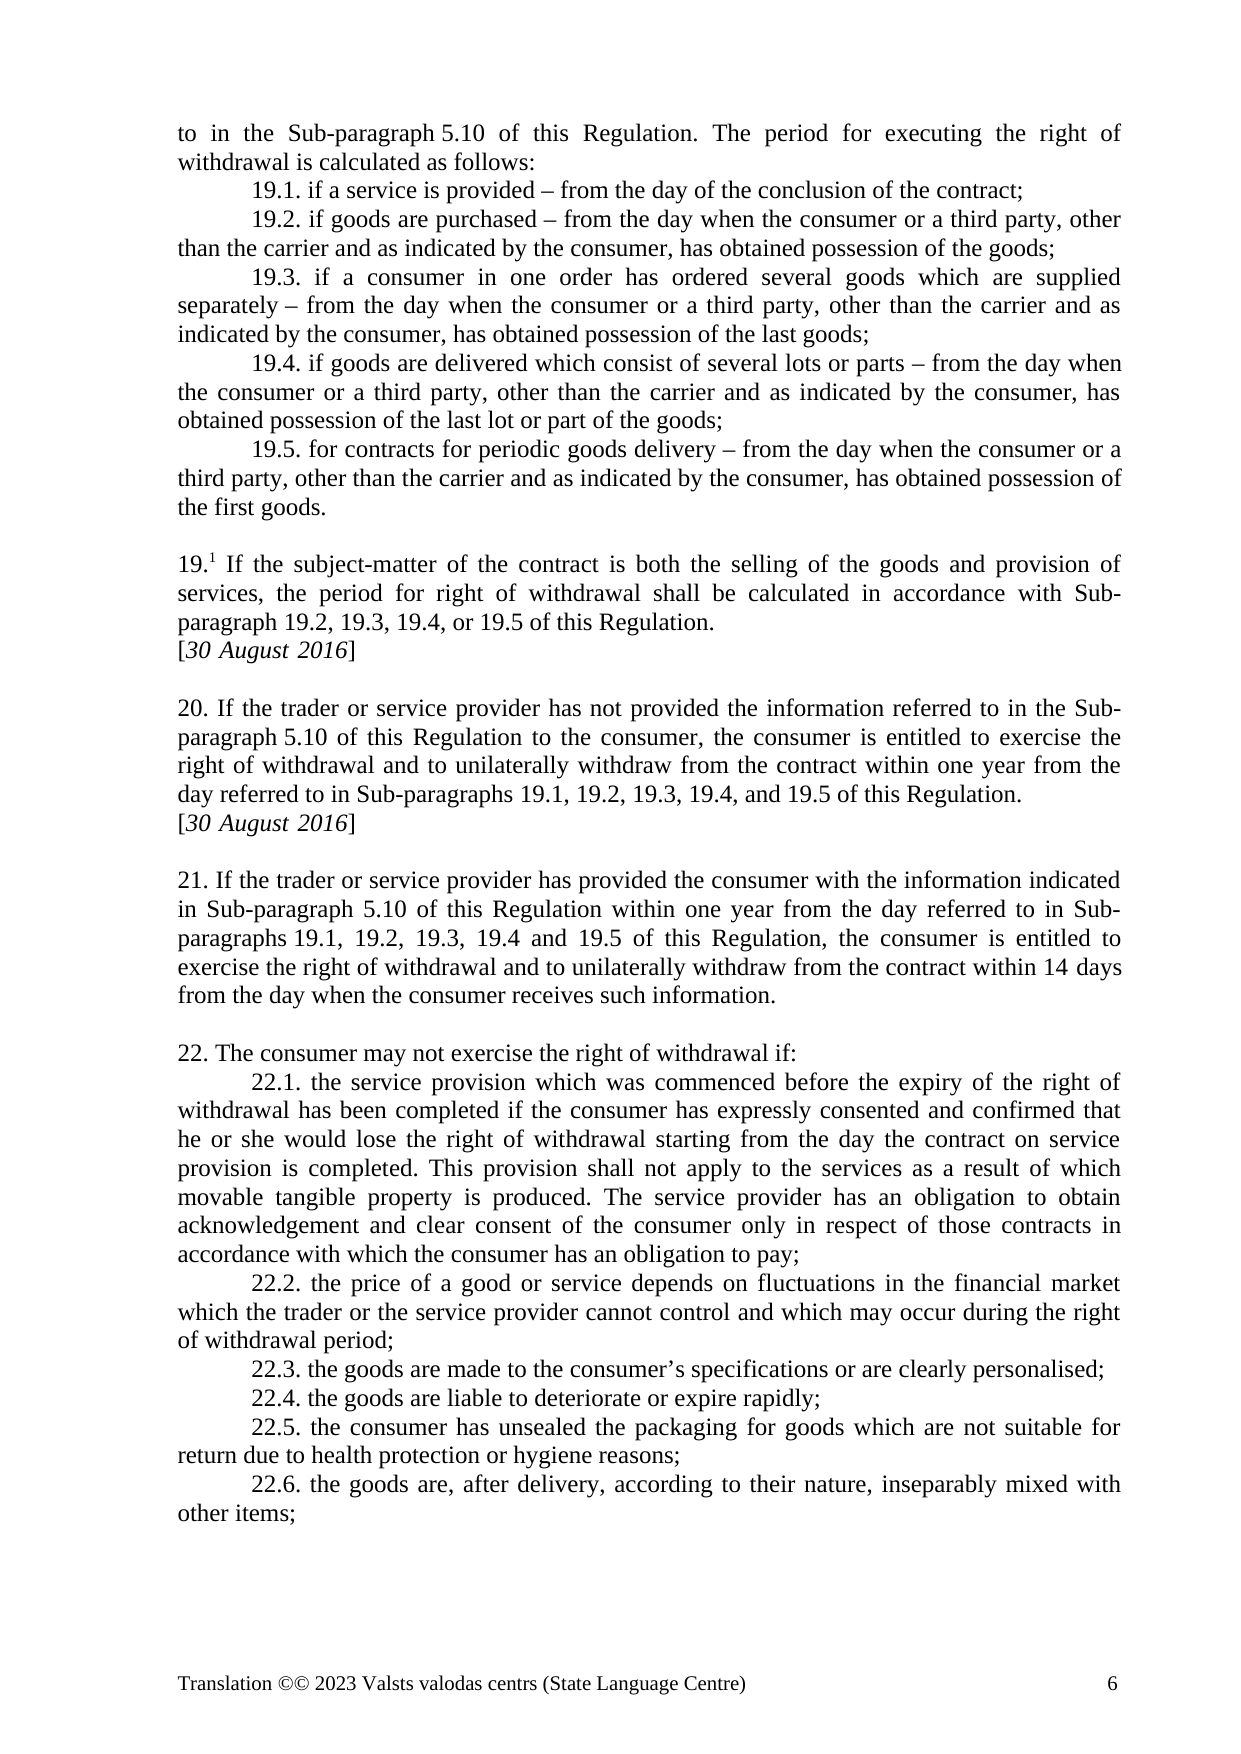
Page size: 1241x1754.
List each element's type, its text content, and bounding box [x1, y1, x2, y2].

text 22.2. the price of a good or service depends on fluctuations in the financial market which the trader or the service provider cannot control and which may occur during the right of withdrawal period; [177, 1268, 1122, 1354]
text [30 August 2016] [177, 808, 1122, 837]
text 19.2. if goods are purchased – from the day when the consumer or a third party, other than the carrier and as indicated by the consumer, has obtained possession of the goods; [177, 204, 1122, 262]
text 21. If the trader or service provider has provided the consumer with the information indicated in Sub-paragraph 5.10 of this Regulation within one year from the day referred to in Sub-paragraphs 19.1, 19.2, 19.3, 19.4 and 19.5 of this Regulation, the consumer is entitled to exercise the right of withdrawal and to unilaterally withdraw from the contract within 14 days from the day when the consumer receives such information. [177, 866, 1122, 1009]
text 19.1. if a service is provided – from the day of the conclusion of the contract; [177, 176, 1122, 204]
text 19.5. for contracts for periodic goods delivery – from the day when the consumer or a third party, other than the carrier and as indicated by the consumer, has obtained possession of the first goods. [177, 434, 1122, 521]
text 22.3. the goods are made to the consumer’s specifications or are clearly personalised; [177, 1354, 1122, 1383]
text 22.5. the consumer has unsealed the packaging for goods which are not suitable for return due to health protection or hygiene reasons; [177, 1412, 1122, 1469]
text 19.3. if a consumer in one order has ordered several goods which are supplied separately – from the day when the consumer or a third party, other than the carrier and as indicated by the consumer, has obtained possession of the last goods; [177, 262, 1122, 348]
text 20. If the trader or service provider has not provided the information referred to in the Sub-paragraph 5.10 of this Regulation to the consumer, the consumer is entitled to exercise the right of withdrawal and to unilaterally withdraw from the contract within one year from the day referred to in Sub-paragraphs 19.1, 19.2, 19.3, 19.4, and 19.5 of this Regulation. [177, 693, 1122, 808]
text 22. The consumer may not exercise the right of withdrawal if: [177, 1038, 1122, 1067]
text 19.4. if goods are delivered which consist of several lots or parts – from the day when the consumer or a third party, other than the carrier and as indicated by the consumer, has obtained possession of the last lot or part of the goods; [177, 348, 1122, 434]
text [30 August 2016] [177, 636, 1122, 664]
text 22.6. the goods are, after delivery, according to their nature, inseparably mixed with other items; [177, 1469, 1122, 1527]
text 22.1. the service provision which was commenced before the expiry of the right of withdrawal has been completed if the consumer has expressly consented and confirmed that he or she would lose the right of withdrawal starting from the day the contract on service provision is completed. This provision shall not apply to the services as a result of which movable tangible property is produced. The service provider has an obligation to obtain acknowledgement and clear consent of the consumer only in respect of those contracts in accordance with which the consumer has an obligation to pay; [177, 1067, 1122, 1268]
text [177, 118, 1122, 176]
text 19.1 If the subject-matter of the contract is both the selling of the goods and provision of services, the period for right of withdrawal shall be calculated in accordance with Sub-paragraph 19.2, 19.3, 19.4, or 19.5 of this Regulation. [177, 549, 1122, 636]
text 22.4. the goods are liable to deteriorate or expire rapidly; [177, 1383, 1122, 1412]
